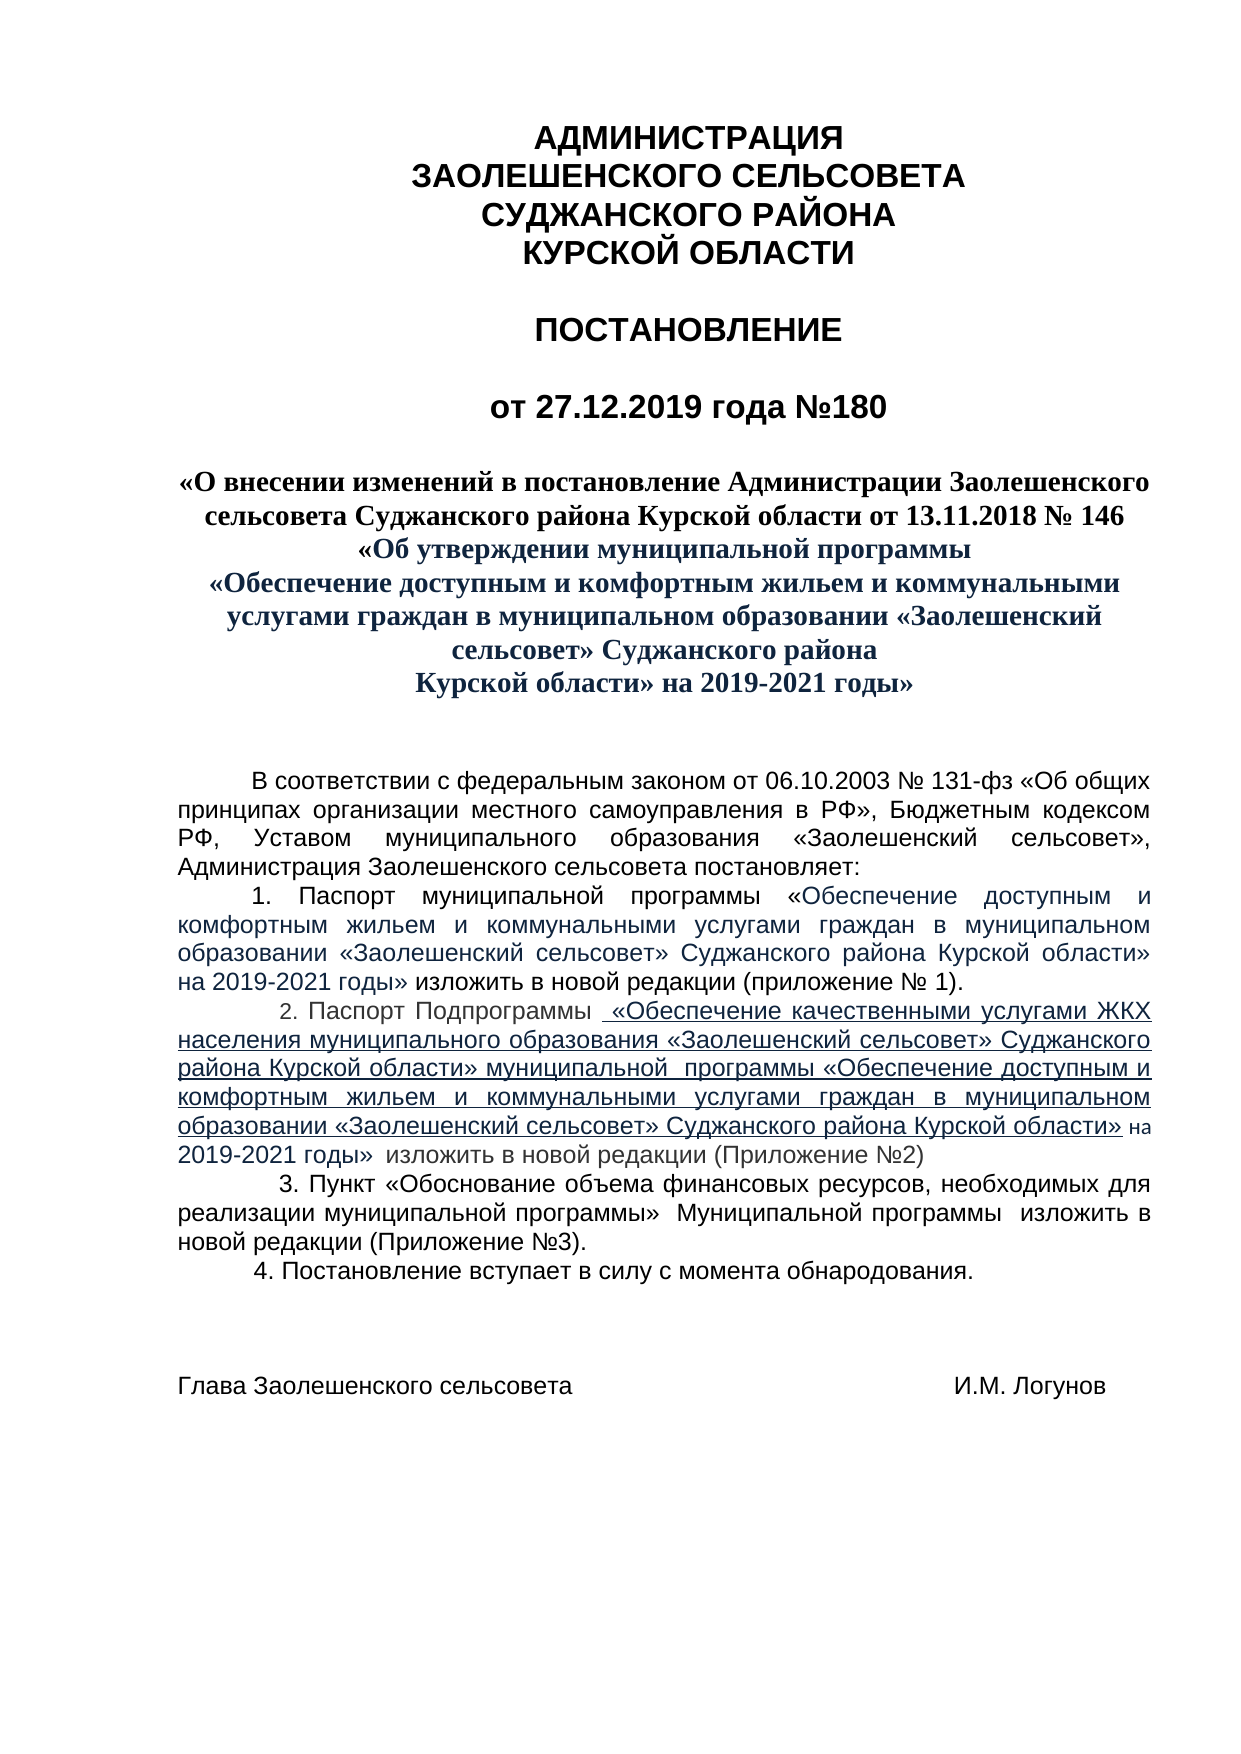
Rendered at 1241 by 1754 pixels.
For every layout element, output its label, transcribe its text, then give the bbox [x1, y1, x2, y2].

text «О внесении изменений в постановление Администрации Заолешенского сельсовета Суджанского района Курской области от 13.11.2018 № 146 [177, 464, 1152, 531]
text АДМИНИСТРАЦИЯ [177, 118, 1200, 157]
text Курской области» на 2019-2021 годы» [177, 665, 1152, 699]
text 3. Пункт «Обоснование объема финансовых ресурсов, необходимых для реализации муниципальной программы» Муниципальной программы изложить в новой редакции (Приложение №3). [177, 1169, 1152, 1256]
text от 27.12.2019 года №180 [177, 387, 1200, 426]
subtitle 4. Постановление вступает в силу с момента обнародования. [177, 1256, 1152, 1285]
text СУДЖАНСКОГО РАЙОНА [177, 195, 1200, 233]
text КУРСКОЙ ОБЛАСТИ [177, 233, 1200, 272]
text ПОСТАНОВЛЕНИЕ [177, 310, 1200, 349]
text 2. Паспорт Подпрограммы «Обеспечение качественными услугами ЖКХ населения муниципального образования «Заолешенский сельсовет» Суджанского района Курской области» муниципальной программы «Обеспечение доступным и комфортным жильем и коммунальными услугами граждан в муниципальном образовании «Заолешенский сельсовет» Суджанского района Курской области» на 2019-2021 годы» изложить в новой редакции (Приложение №2) [177, 1079, 1152, 1169]
text 2. Паспорт Подпрограммы «Обеспечение качественными услугами ЖКХ населения муниципального образования «Заолешенский сельсовет» Суджанского района Курской области» муниципальной программы «Обеспечение доступным и комфортным жильем и коммунальными услугами граждан в муниципальном образовании «Заолешенский сельсовет» Суджанского района Курской области» на 2019-2021 годы» изложить в новой редакции (Приложение №2) [177, 1051, 1152, 1078]
subtitle 1. Паспорт муниципальной программы «Обеспечение доступным и комфортным жильем и коммунальными услугами граждан в муниципальном образовании «Заолешенский сельсовет» Суджанского района Курской области» на 2019-2021 годы» изложить в новой редакции (приложение № 1). [177, 881, 1152, 996]
text «Обеспечение доступным и комфортным жильем и коммунальными услугами граждан в муниципальном образовании «Заолешенский сельсовет» Суджанского района [177, 565, 1152, 665]
text Глава Заолешенского сельсовета И.М. Логунов [177, 1371, 1152, 1400]
text «Об утверждении муниципальной программы [177, 531, 1152, 565]
text 2. Паспорт Подпрограммы «Обеспечение качественными услугами ЖКХ населения муниципального образования «Заолешенский сельсовет» Суджанского района Курской области» муниципальной программы «Обеспечение доступным и комфортным жильем и коммунальными услугами граждан в муниципальном образовании «Заолешенский сельсовет» Суджанского района Курской области» на 2019-2021 годы» изложить в новой редакции (Приложение №2) [177, 996, 1152, 1050]
subtitle В соответствии с федеральным законом от 06.10.2003 № 131-фз «Об общих принципах организации местного самоуправления в РФ», Бюджетным кодексом РФ, Уставом муниципального образования «Заолешенский сельсовет», Администрация Заолешенского сельсовета постановляет: [177, 766, 1152, 881]
text ЗАОЛЕШЕНСКОГО СЕЛЬСОВЕТА [177, 157, 1200, 195]
